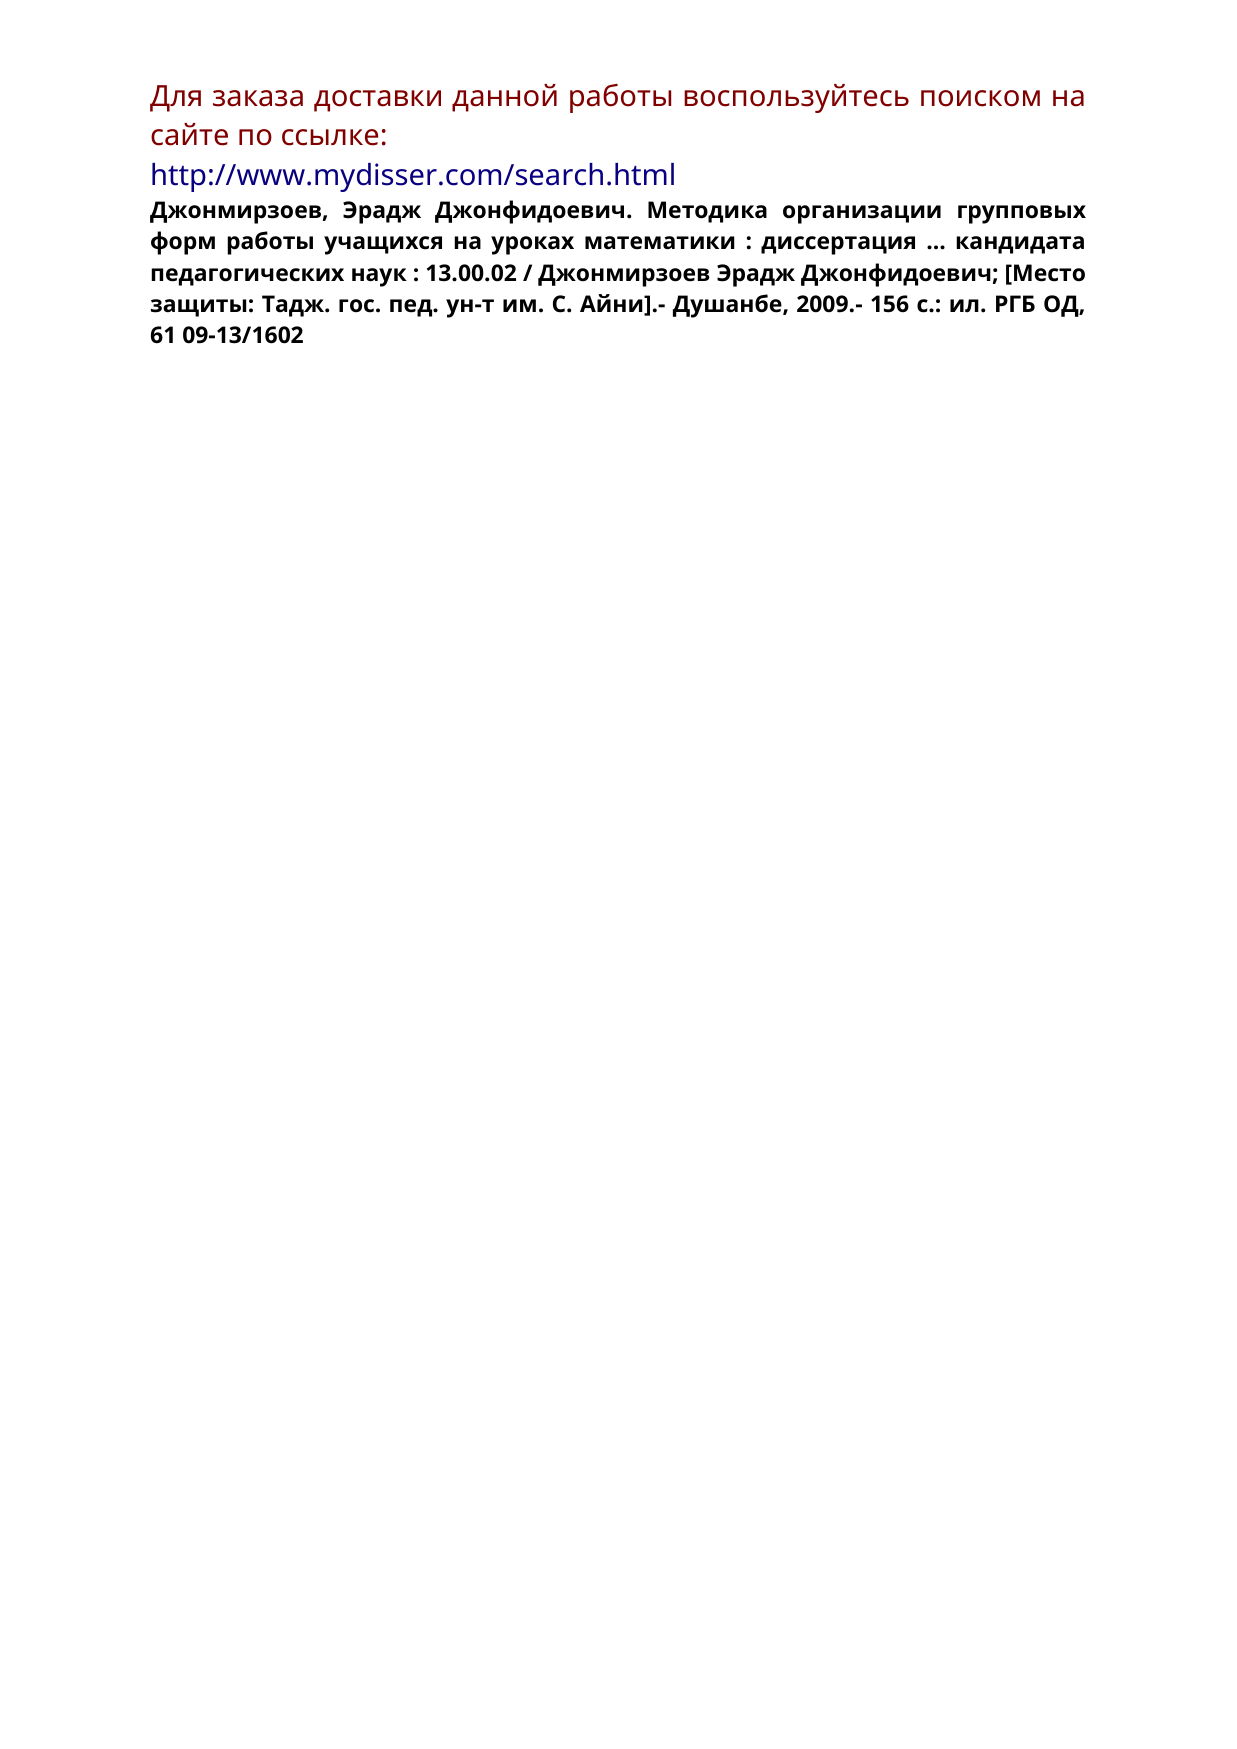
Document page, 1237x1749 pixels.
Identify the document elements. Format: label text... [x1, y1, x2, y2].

text Джонмирзоев, Эрадж Джонфидоевич. Методика организации групповых форм работы учащихся на уроках математики : диссертация ... кандидата педагогических наук : 13.00.02 / Джонмирзоев Эрадж Джонфидоевич; [Место защиты: Тадж. гос. пед. ун-т им. С. Айни].- Душанбе, 2009.- 156 с.: ил. РГБ ОД, 61 09-13/1602 [150, 194, 1086, 350]
